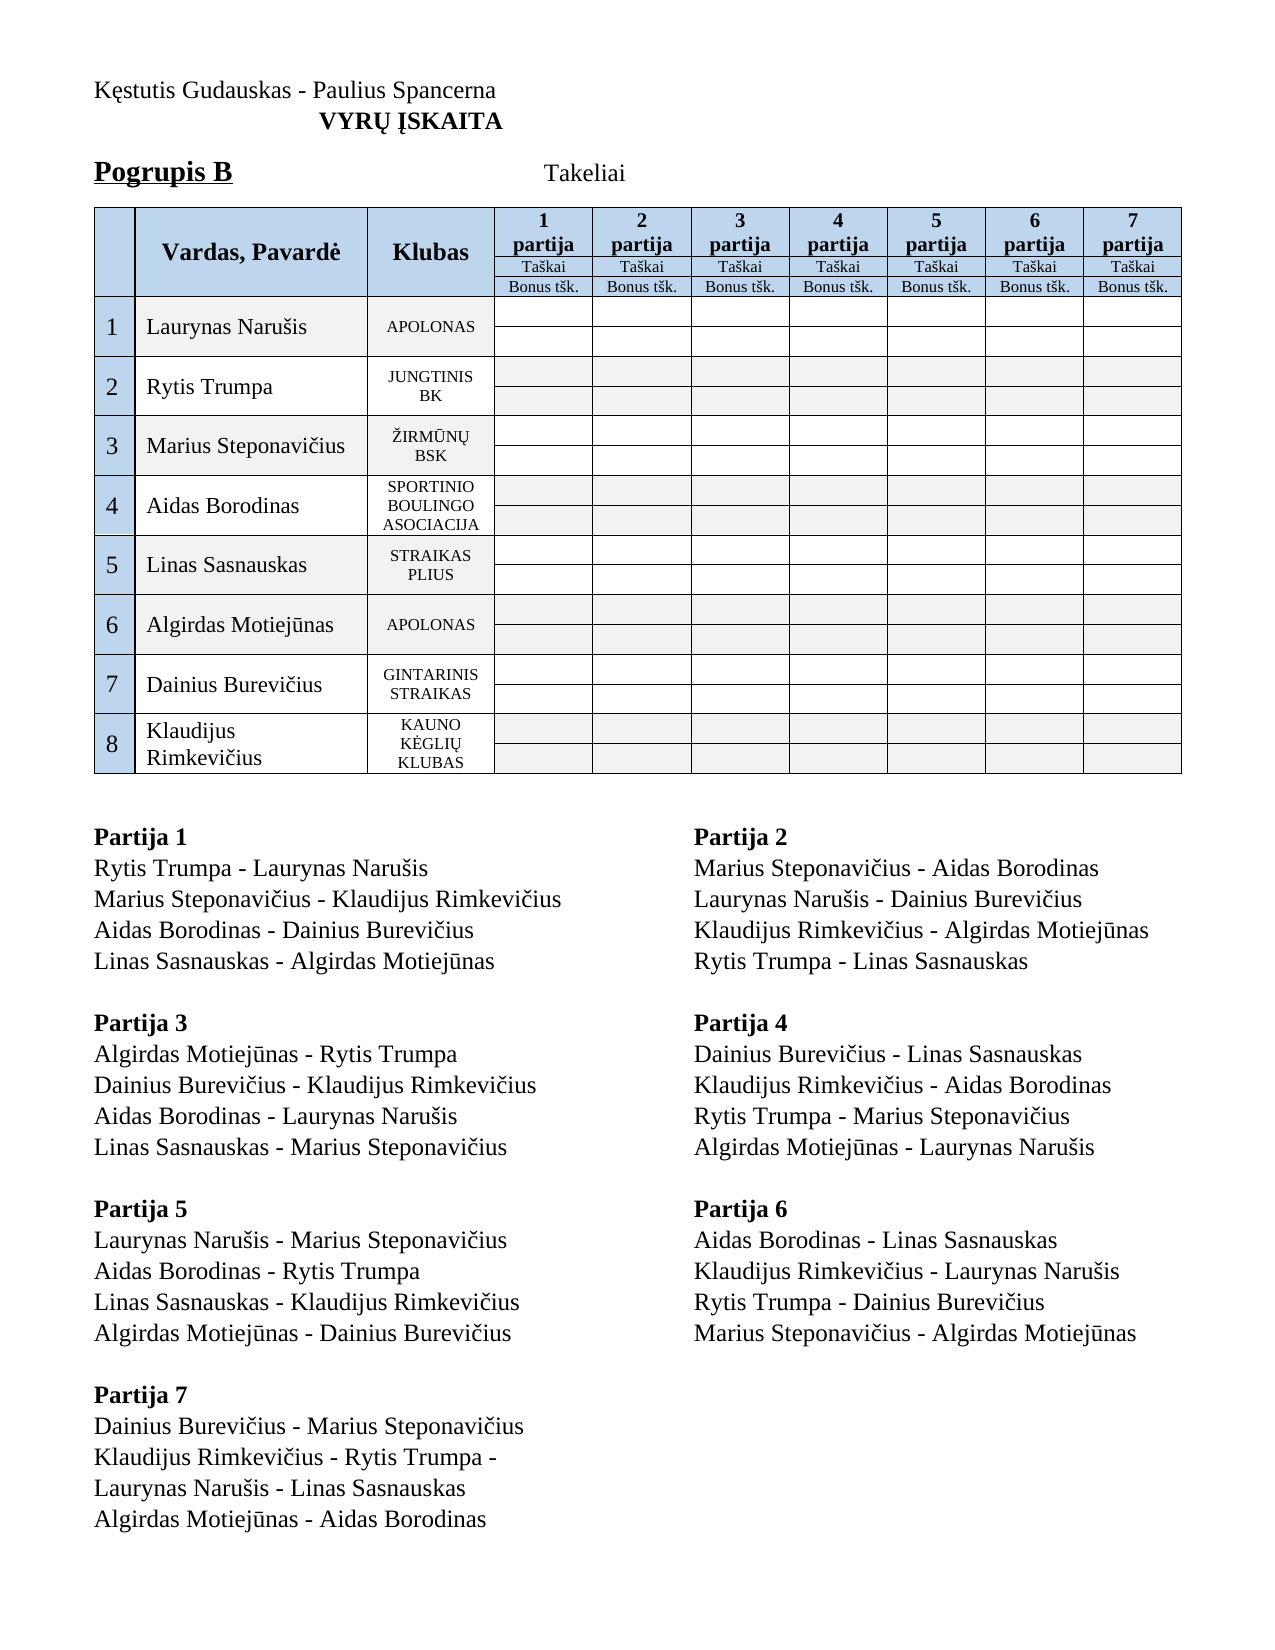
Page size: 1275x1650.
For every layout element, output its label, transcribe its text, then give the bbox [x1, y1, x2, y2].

table_cell [986, 744, 1083, 773]
table_cell 3 [95, 416, 134, 475]
table_cell [495, 297, 592, 326]
text Algirdas Motiejūnas - Aidas Borodinas [94, 1504, 1181, 1533]
table_cell [692, 625, 789, 654]
table_cell [888, 655, 985, 683]
table_header 6 partija [986, 208, 1083, 256]
table_cell [888, 357, 985, 386]
table_cell 1 [95, 297, 134, 356]
text Partija 3 Partija 4 [94, 1008, 1181, 1037]
table_cell [593, 595, 691, 624]
table_cell [593, 446, 691, 475]
table_cell [495, 595, 592, 624]
table_cell [790, 387, 887, 415]
table_cell [888, 536, 985, 564]
table_cell [986, 685, 1083, 713]
table_cell 5 [95, 536, 134, 594]
table_cell [692, 297, 789, 326]
table_cell [790, 565, 887, 594]
table_cell [790, 297, 887, 326]
table_cell [790, 595, 887, 624]
table_cell Dainius Burevičius [136, 655, 367, 713]
table_cell [888, 685, 985, 713]
table_header 7 partija [1084, 208, 1181, 256]
table_cell [495, 416, 592, 445]
table_header Klubas [368, 208, 494, 296]
table_header 4 partija [790, 208, 887, 256]
table_cell [986, 595, 1083, 624]
table_cell Laurynas Narušis [136, 297, 367, 356]
table_cell [888, 714, 985, 743]
table_cell APOLONAS [368, 595, 494, 654]
table_cell 6 [95, 595, 134, 654]
table_cell [1084, 446, 1181, 475]
table_cell [986, 357, 1083, 386]
table_cell Taškai [1084, 257, 1181, 276]
table_cell [888, 446, 985, 475]
table_cell [593, 685, 691, 713]
table_cell 7 [95, 655, 134, 713]
table_cell [1084, 714, 1181, 743]
table_cell Bonus tšk. [888, 277, 985, 296]
table_cell Bonus tšk. [495, 277, 592, 296]
table_cell [986, 565, 1083, 594]
table_cell [790, 744, 887, 773]
table_cell [593, 744, 691, 773]
table_cell [692, 655, 789, 683]
table_cell Bonus tšk. [1084, 277, 1181, 296]
table_cell [495, 714, 592, 743]
table_cell [692, 744, 789, 773]
table_cell [790, 446, 887, 475]
text Laurynas Narušis - Marius Steponavičius Aidas Borodinas - Linas Sasnauskas [94, 1225, 1181, 1254]
table_cell [790, 357, 887, 386]
table_cell [888, 387, 985, 415]
table_cell [1084, 655, 1181, 683]
table_cell [986, 416, 1083, 445]
text Dainius Burevičius - Klaudijus Rimkevičius Klaudijus Rimkevičius - Aidas Borodinas [94, 1070, 1181, 1099]
text Klaudijus Rimkevičius - Rytis Trumpa - [94, 1442, 1181, 1471]
text Linas Sasnauskas - Klaudijus Rimkevičius Rytis Trumpa - Dainius Burevičius [94, 1287, 1181, 1316]
table_cell Marius Steponavičius [136, 416, 367, 475]
table_cell Algirdas Motiejūnas [136, 595, 367, 654]
table_cell [1084, 506, 1181, 534]
table_cell [593, 506, 691, 534]
table_cell [692, 536, 789, 564]
text Linas Sasnauskas - Marius Steponavičius Algirdas Motiejūnas - Laurynas Narušis [94, 1132, 1181, 1161]
table_cell [495, 625, 592, 654]
text Aidas Borodinas - Laurynas Narušis Rytis Trumpa - Marius Steponavičius [94, 1101, 1181, 1130]
table_cell [593, 714, 691, 743]
table_cell [593, 387, 691, 415]
table_cell SPORTINIO BOULINGO ASOCIACIJA [368, 476, 494, 534]
table_cell [986, 506, 1083, 534]
table_cell [1084, 625, 1181, 654]
table_cell [692, 506, 789, 534]
table_cell [495, 536, 592, 564]
table_cell [692, 595, 789, 624]
table_cell [1084, 744, 1181, 773]
text Laurynas Narušis - Linas Sasnauskas [94, 1473, 1181, 1502]
table_cell [1084, 536, 1181, 564]
table_cell Bonus tšk. [790, 277, 887, 296]
table_cell Bonus tšk. [593, 277, 691, 296]
table_cell [790, 625, 887, 654]
table_cell [593, 297, 691, 326]
text Partija 1 Partija 2 [94, 822, 1181, 850]
table_cell GINTARINIS STRAIKAS [368, 655, 494, 713]
table_cell [692, 416, 789, 445]
table_cell [593, 327, 691, 356]
table_cell [986, 536, 1083, 564]
table_cell 2 [95, 357, 134, 415]
table_header Vardas, Pavardė [136, 208, 367, 296]
text Partija 7 [94, 1380, 1181, 1409]
table_cell [790, 714, 887, 743]
table_cell Rytis Trumpa [136, 357, 367, 415]
text Partija 5 Partija 6 [94, 1194, 1181, 1223]
table_cell [888, 327, 985, 356]
table_cell [593, 536, 691, 564]
table_cell [986, 387, 1083, 415]
table_cell [495, 655, 592, 683]
table_cell [495, 685, 592, 713]
table_cell [593, 625, 691, 654]
table_cell [593, 357, 691, 386]
text Algirdas Motiejūnas - Dainius Burevičius Marius Steponavičius - Algirdas Motiejūnas [94, 1318, 1181, 1347]
table_cell Linas Sasnauskas [136, 536, 367, 594]
table_cell Taškai [888, 257, 985, 276]
table_cell [495, 387, 592, 415]
table_cell Taškai [986, 257, 1083, 276]
table_cell [986, 476, 1083, 505]
text Linas Sasnauskas - Algirdas Motiejūnas Rytis Trumpa - Linas Sasnauskas [94, 946, 1181, 974]
table_cell [888, 744, 985, 773]
table_cell [1084, 595, 1181, 624]
table_cell [692, 387, 789, 415]
table_cell Taškai [495, 257, 592, 276]
table_cell [888, 476, 985, 505]
table_cell JUNGTINIS BK [368, 357, 494, 415]
table_cell Aidas Borodinas [136, 476, 367, 534]
table_cell [495, 506, 592, 534]
table_header [95, 208, 134, 296]
text Marius Steponavičius - Klaudijus Rimkevičius Laurynas Narušis - Dainius Burevičius [94, 884, 1181, 912]
text Pogrupis B Takeliai [94, 154, 1181, 187]
table_header 3 partija [692, 208, 789, 256]
table_cell Klaudijus Rimkevičius [136, 714, 367, 773]
table_cell [888, 595, 985, 624]
table_cell [692, 565, 789, 594]
table_cell [888, 625, 985, 654]
table_cell [692, 357, 789, 386]
text Algirdas Motiejūnas - Rytis Trumpa Dainius Burevičius - Linas Sasnauskas [94, 1039, 1181, 1068]
table_cell Taškai [692, 257, 789, 276]
table_cell [593, 476, 691, 505]
table_cell [790, 506, 887, 534]
text Rytis Trumpa - Laurynas Narušis Marius Steponavičius - Aidas Borodinas [94, 853, 1181, 881]
table_cell [1084, 685, 1181, 713]
table_header 1 partija [495, 208, 592, 256]
table_cell [1084, 416, 1181, 445]
table_cell [1084, 476, 1181, 505]
table_cell [495, 565, 592, 594]
table_cell [888, 506, 985, 534]
table_cell [790, 327, 887, 356]
table_cell STRAIKAS PLIUS [368, 536, 494, 594]
table_cell [1084, 565, 1181, 594]
table_cell Taškai [790, 257, 887, 276]
table_cell [1084, 387, 1181, 415]
table_cell ŽIRMŪNŲ BSK [368, 416, 494, 475]
table_cell 8 [95, 714, 134, 773]
text Aidas Borodinas - Rytis Trumpa Klaudijus Rimkevičius - Laurynas Narušis [94, 1256, 1181, 1285]
table_cell [593, 416, 691, 445]
table_cell [986, 625, 1083, 654]
table_cell [692, 714, 789, 743]
text VYRŲ ĮSKAITA [94, 106, 1181, 135]
table_cell [593, 565, 691, 594]
table_cell APOLONAS [368, 297, 494, 356]
text Kęstutis Gudauskas - Paulius Spancerna [94, 75, 1181, 104]
table_cell 4 [95, 476, 134, 534]
table_cell [593, 655, 691, 683]
table_cell [986, 327, 1083, 356]
table_cell [986, 714, 1083, 743]
table_cell [495, 357, 592, 386]
table_cell Taškai [593, 257, 691, 276]
table_cell Bonus tšk. [692, 277, 789, 296]
table_cell [495, 744, 592, 773]
table_cell [790, 476, 887, 505]
table_cell [692, 446, 789, 475]
table_cell [888, 297, 985, 326]
table_header 5 partija [888, 208, 985, 256]
table_cell [888, 565, 985, 594]
table_cell [1084, 357, 1181, 386]
table_cell [692, 327, 789, 356]
table_cell KAUNO KĖGLIŲ KLUBAS [368, 714, 494, 773]
text Dainius Burevičius - Marius Steponavičius [94, 1411, 1181, 1440]
table_cell [495, 446, 592, 475]
table_cell [495, 327, 592, 356]
table_cell [692, 476, 789, 505]
table_cell [790, 416, 887, 445]
table_cell [790, 655, 887, 683]
table_cell [790, 685, 887, 713]
table_cell [986, 655, 1083, 683]
text Aidas Borodinas - Dainius Burevičius Klaudijus Rimkevičius - Algirdas Motiejūnas [94, 915, 1181, 943]
table_cell [495, 476, 592, 505]
table_cell [986, 297, 1083, 326]
table_cell [1084, 297, 1181, 326]
table_cell [986, 446, 1083, 475]
table_cell Bonus tšk. [986, 277, 1083, 296]
table_cell [1084, 327, 1181, 356]
table_header 2 partija [593, 208, 691, 256]
table_cell [692, 685, 789, 713]
table_cell [790, 536, 887, 564]
table_cell [888, 416, 985, 445]
